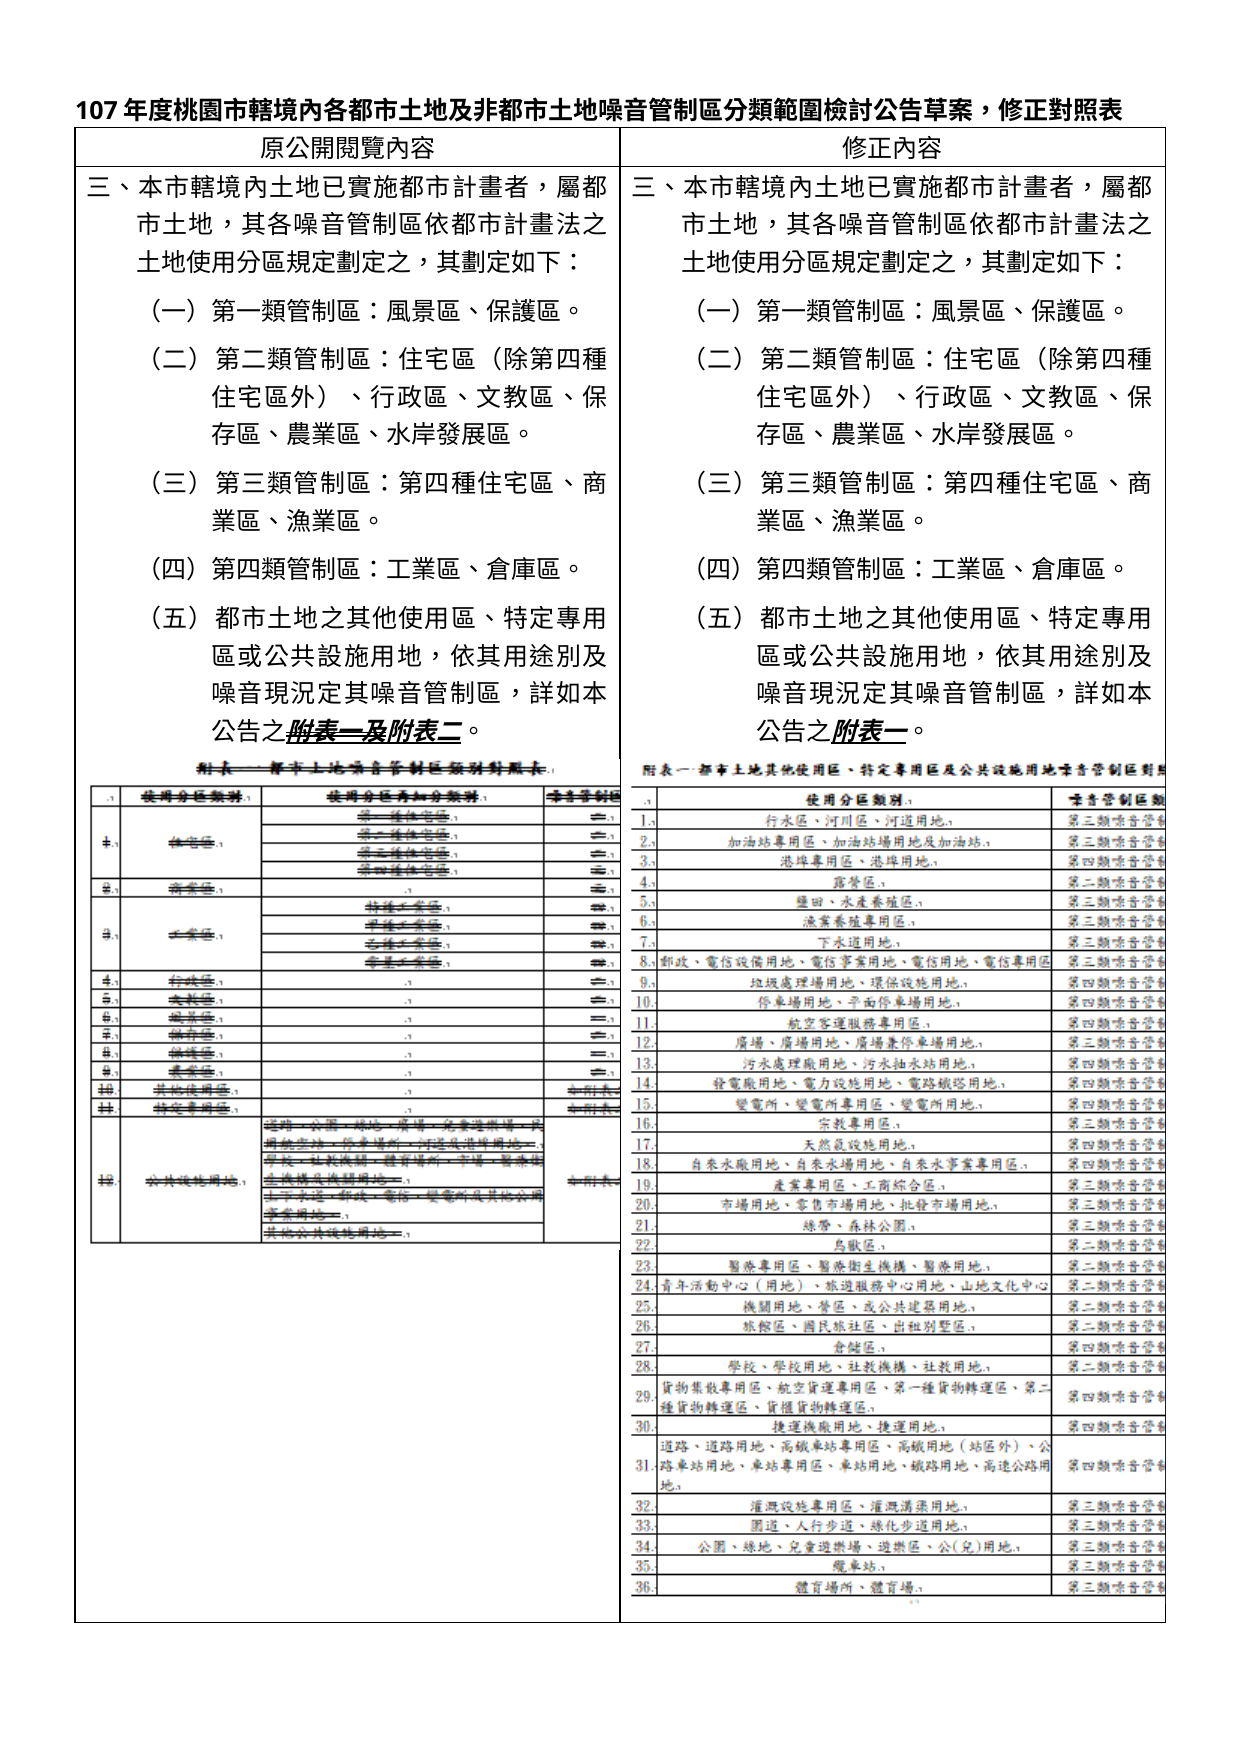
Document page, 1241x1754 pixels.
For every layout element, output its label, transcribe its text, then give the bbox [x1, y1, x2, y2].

picture [631, 759, 1166, 1604]
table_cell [621, 167, 1165, 1622]
table_header 修正內容 [621, 128, 1165, 166]
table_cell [76, 167, 619, 1622]
text 107年度桃園市轄境內各都市土地及非都市土地噪音管制區分類範圍檢討公告草案，修正對照表 [75, 89, 1165, 127]
table_header 原公開閱覽內容 [76, 128, 619, 166]
picture [86, 759, 620, 1250]
